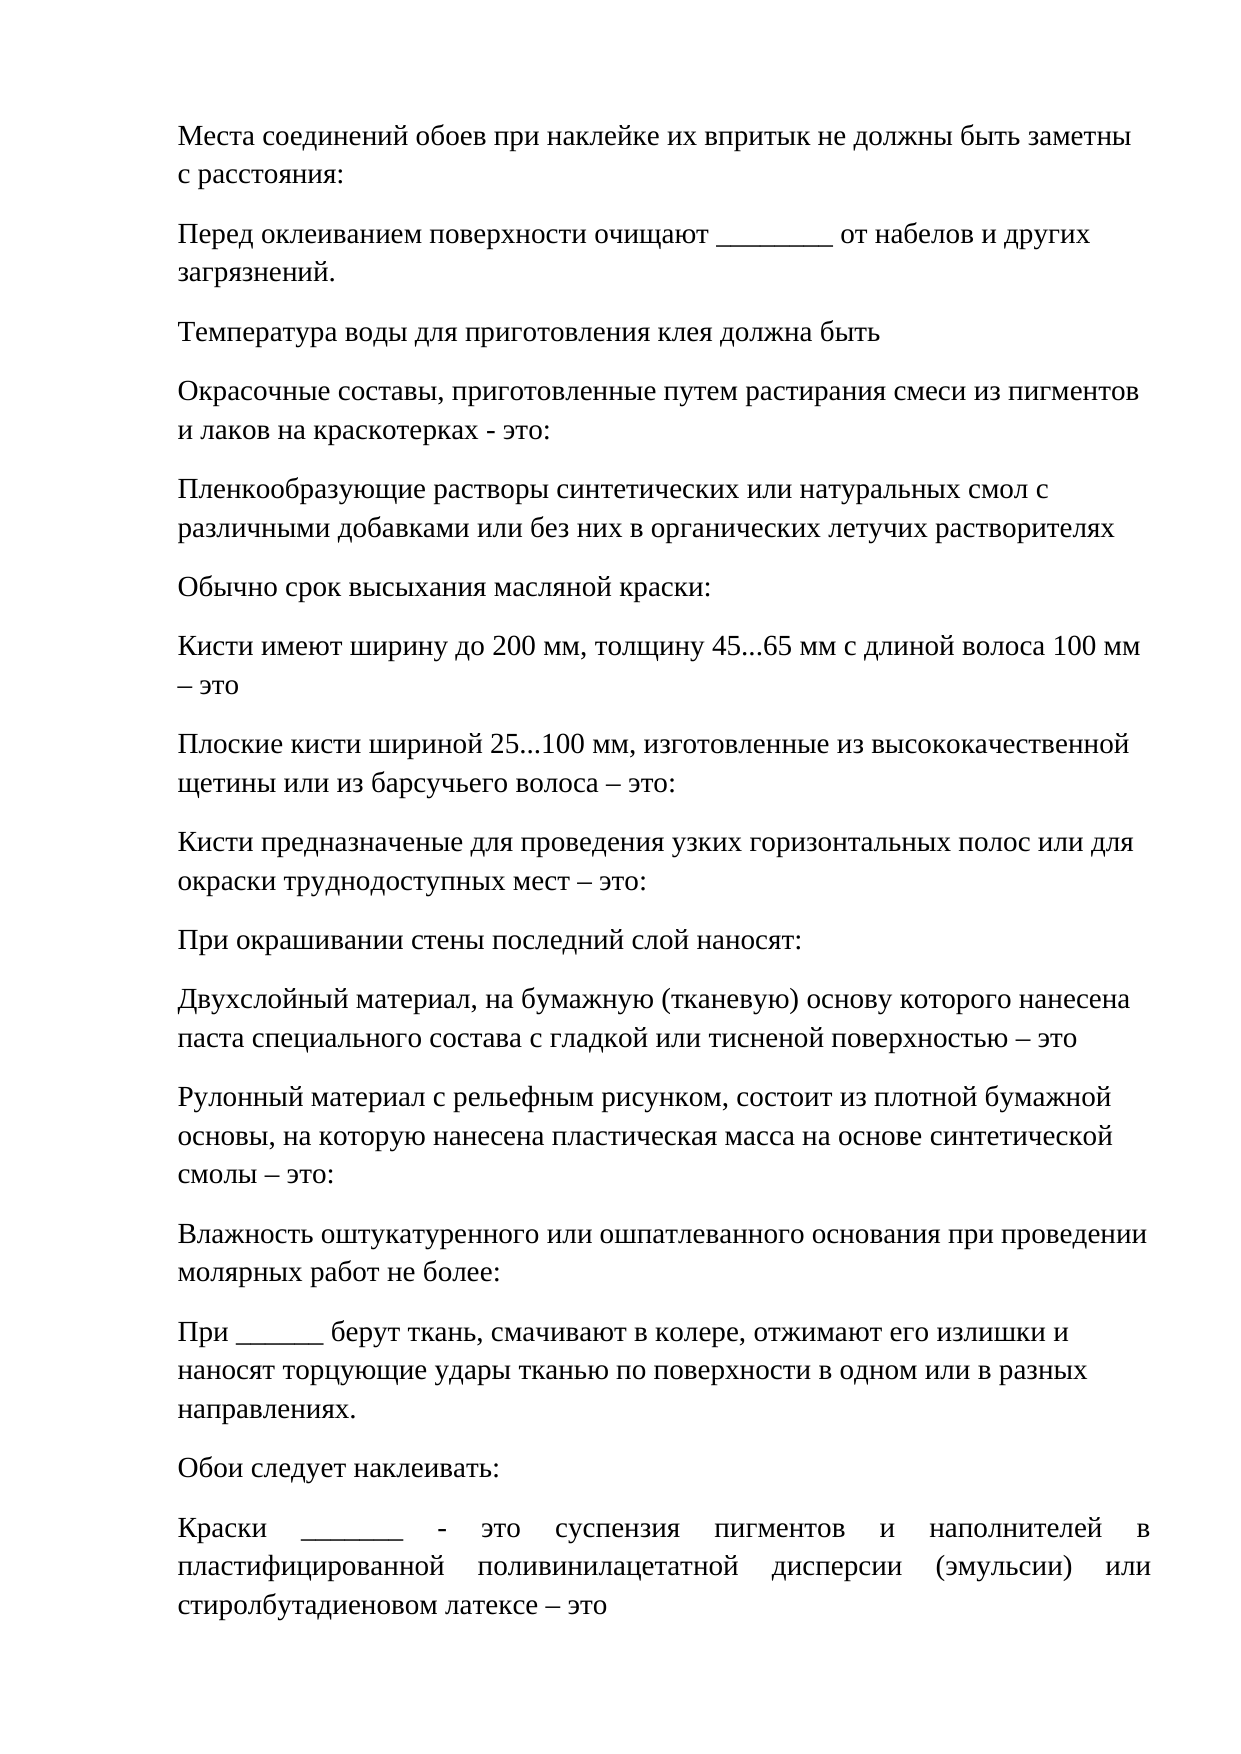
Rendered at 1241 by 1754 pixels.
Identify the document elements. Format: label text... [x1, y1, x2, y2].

text Обои следует наклеивать: [177, 1450, 1152, 1484]
text При ______ берут ткань, смачивают в колере, отжимают его излишки и наносят торцующие удары тканью по поверхности в одном или в разных направлениях. [177, 1314, 1152, 1424]
text Места соединений обоев при наклейке их впритык не должны быть заметны с расстояния: [177, 118, 1152, 190]
text Кисти имеют ширину до 200 мм, толщину 45...65 мм с длиной волоса 100 мм – это [177, 628, 1152, 701]
text При окрашивании стены последний слой наносят: [177, 922, 1152, 956]
text Двухслойный материал, на бумажную (тканевую) основу которого нанесена паста специального состава с гладкой или тисненой поверхностью – это [177, 982, 1152, 1054]
text Рулонный материал с рельефным рисунком, состоит из плотной бумажной основы, на которую нанесена пластическая масса на основе синтетической смолы – это: [177, 1079, 1152, 1190]
text Температура воды для приготовления клея должна быть [177, 314, 1152, 347]
text Пленкообразующие растворы синтетических или натуральных смол с различными добавками или без них в органических летучих растворителях [177, 471, 1152, 543]
text Краски _______ - это суспензия пигментов и наполнителей в пластифицированной поливинилацетатной дисперсии (эмульсии) или стиролбутадиеновом латексе – это [177, 1510, 1152, 1620]
text Перед оклеиванием поверхности очищают ________ от набелов и других загрязнений. [177, 216, 1152, 288]
text Влажность оштукатуренного или ошпатлеванного основания при проведении молярных работ не более: [177, 1216, 1152, 1288]
text Обычно срок высыхания масляной краски: [177, 569, 1152, 603]
text Окрасочные составы, приготовленные путем растирания смеси из пигментов и лаков на краскотерках - это: [177, 373, 1152, 445]
text Кисти предназначеные для проведения узких горизонтальных полос или для окраски труднодоступных мест – это: [177, 824, 1152, 896]
text Плоские кисти шириной 25...100 мм, изготовленные из высококачественной щетины или из барсучьего волоса – это: [177, 726, 1152, 798]
